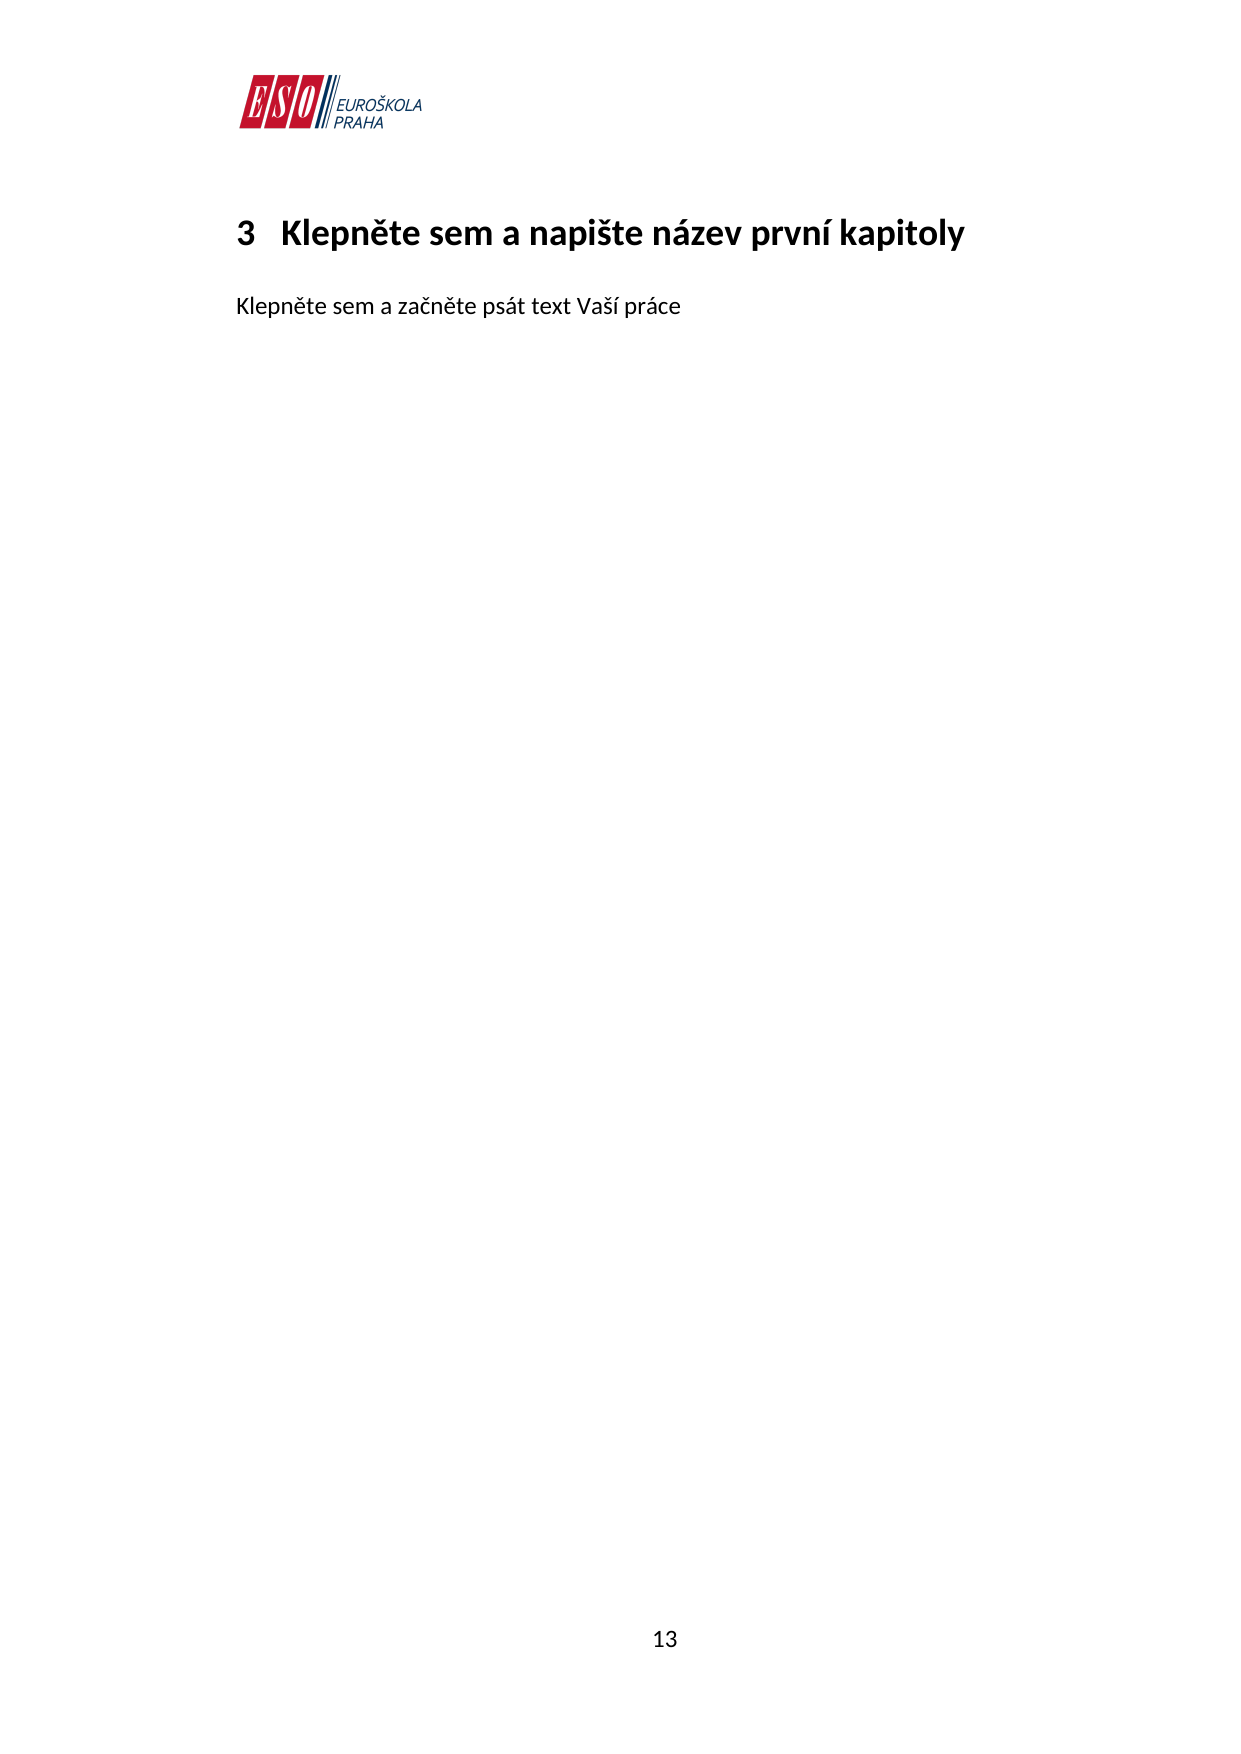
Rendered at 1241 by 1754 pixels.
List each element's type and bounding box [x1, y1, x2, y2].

picture [236, 73, 428, 133]
